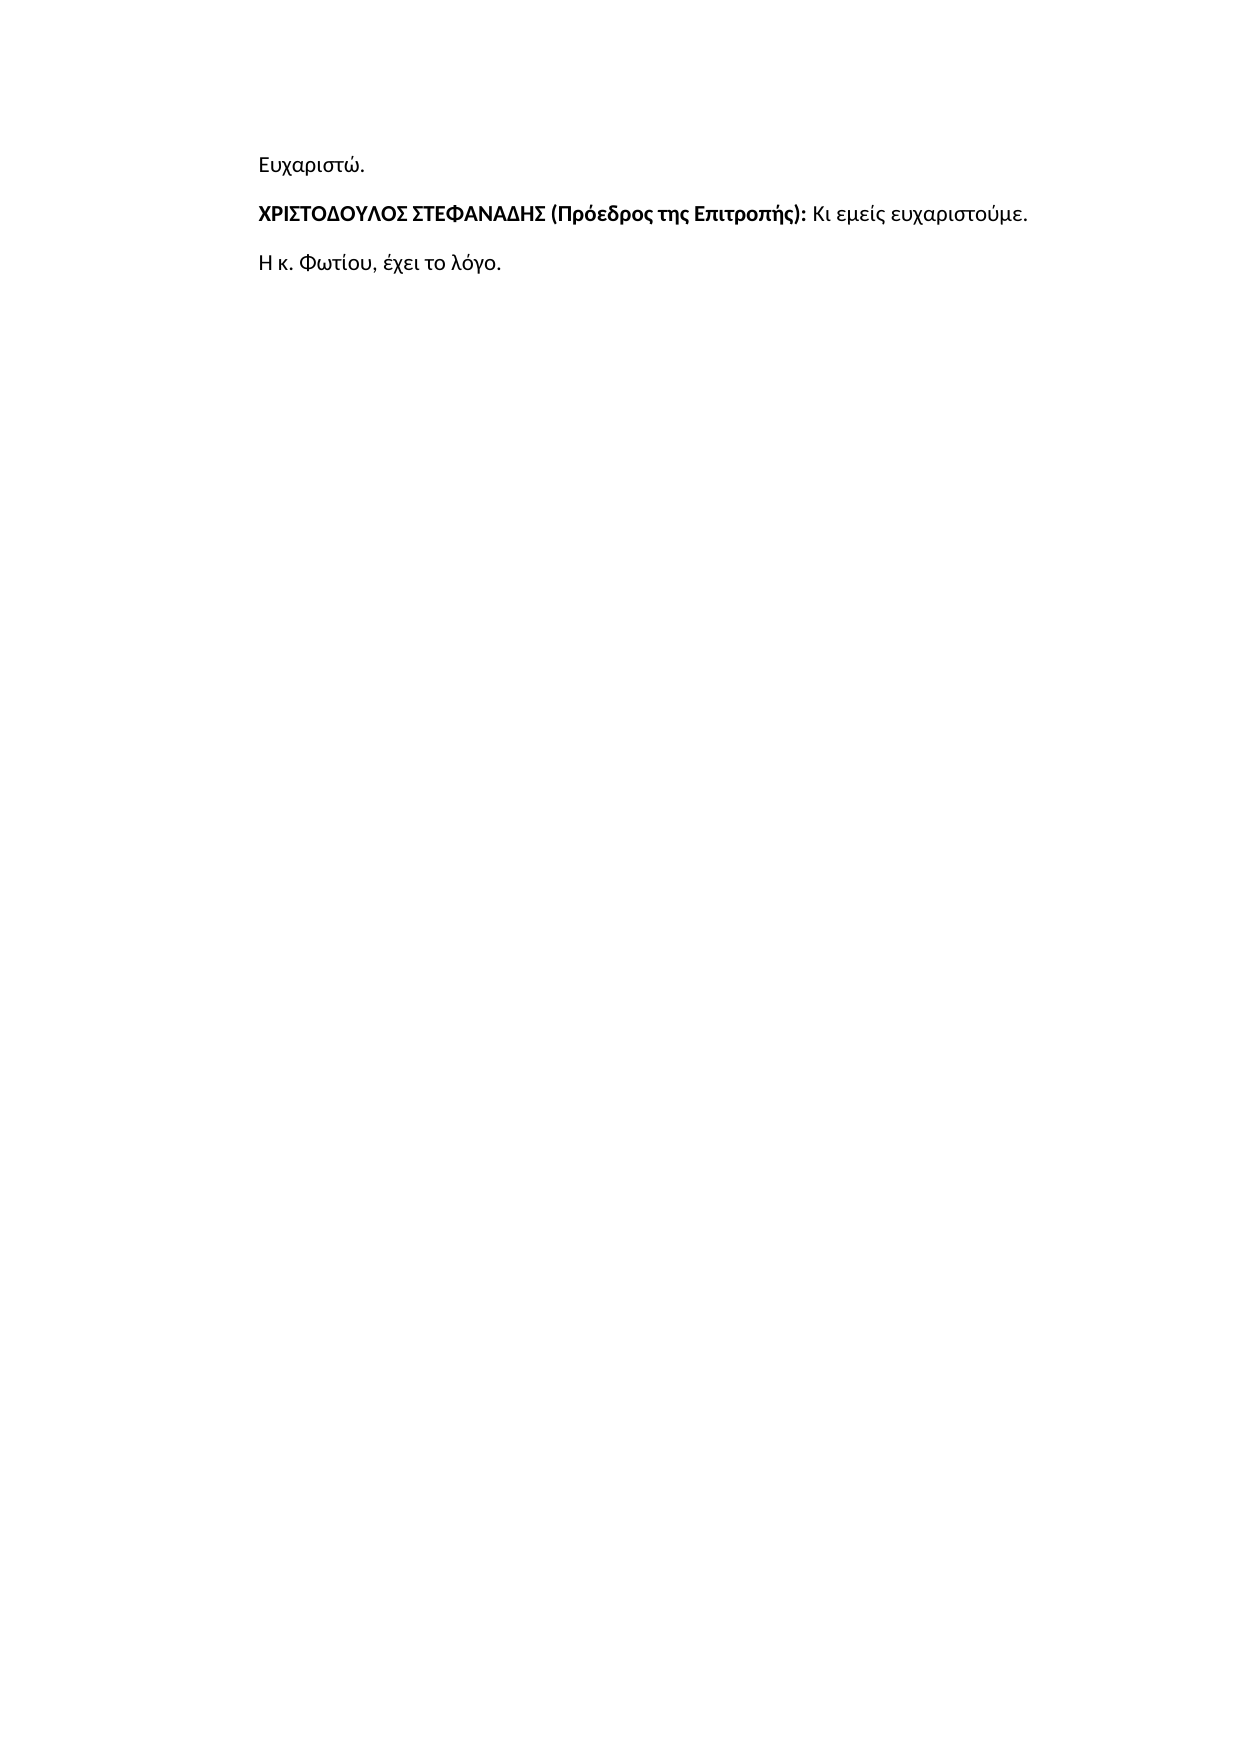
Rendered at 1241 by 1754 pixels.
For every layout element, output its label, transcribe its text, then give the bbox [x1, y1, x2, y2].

text Η κ. Φωτίου, έχει το λόγο. [187, 248, 1053, 276]
text Ευχαριστώ. [187, 150, 1053, 178]
text ΧΡΙΣΤΟΔΟΥΛΟΣ ΣΤΕΦΑΝΑΔΗΣ (Πρόεδρος της Επιτροπής): Κι εμείς ευχαριστούμε. [187, 199, 1053, 227]
